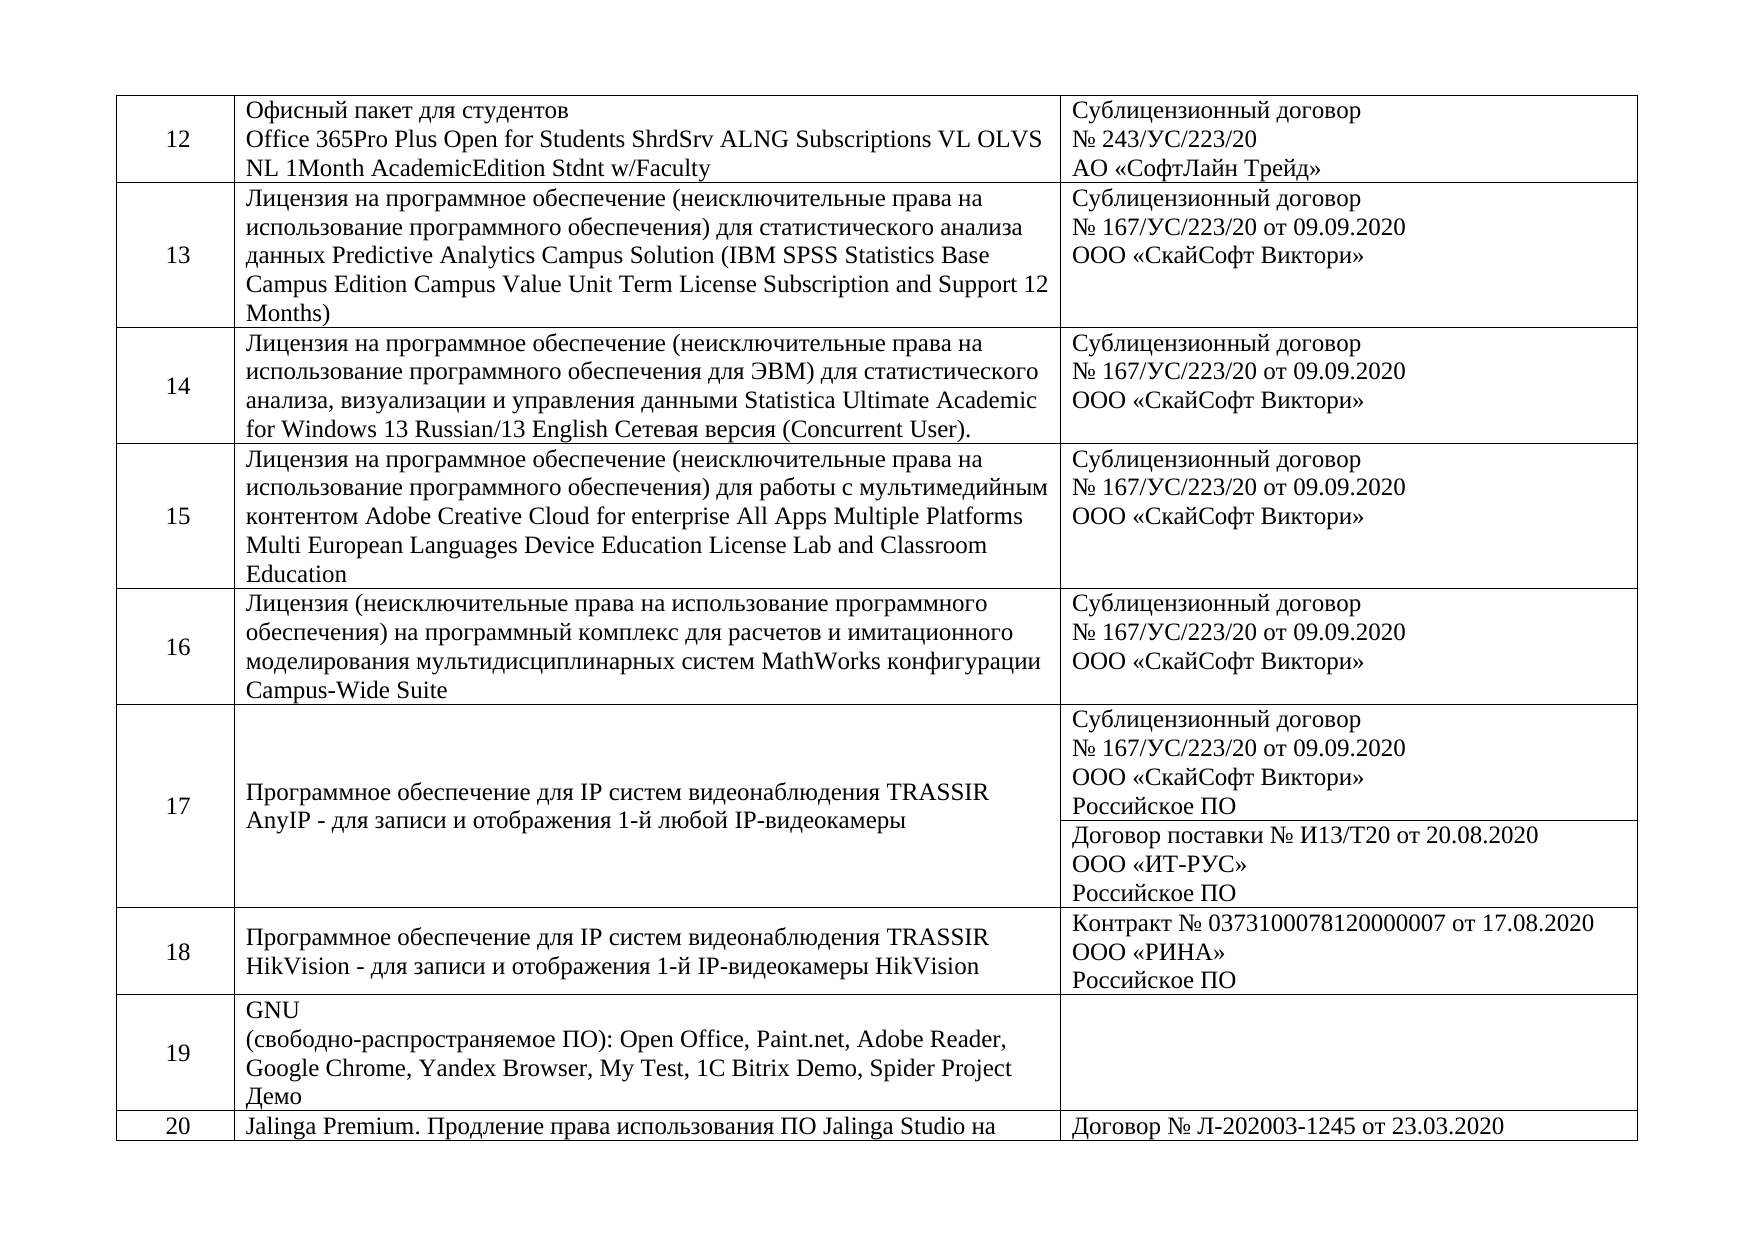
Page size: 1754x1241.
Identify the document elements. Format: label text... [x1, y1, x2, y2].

table_cell 13 [117, 183, 234, 327]
table_cell Сублицензионный договор № 167/УС/223/20 от 09.09.2020 ООО «СкайСофт Виктори» [1061, 328, 1637, 443]
table_cell Лицензия на программное обеспечение (неисключительные права на использование программного обеспечения) для статистического анализа данных Predictive Analytics Campus Solution (IBM SPSS Statistics Base Campus Edition Campus Value Unit Term License Subscription and Support 12 Months) [235, 183, 1060, 327]
table_cell 16 [117, 589, 234, 703]
table_cell Сублицензионный договор № 167/УС/223/20 от 09.09.2020 ООО «СкайСофт Виктори» [1061, 589, 1637, 703]
table_cell Сублицензионный договор № 167/УС/223/20 от 09.09.2020 ООО «СкайСофт Виктори» [1061, 183, 1637, 327]
table_cell Лицензия (неисключительные права на использование программного обеспечения) на программный комплекс для расчетов и имитационного моделирования мультидисциплинарных систем MathWorks конфигурации Campus-Wide Suite [235, 589, 1060, 703]
table_cell 20 [117, 1111, 234, 1140]
table_cell Сублицензионный договор № 167/УС/223/20 от 09.09.2020 ООО «СкайСофт Виктори» Российское ПО [1061, 705, 1637, 819]
table_cell Лицензия на программное обеспечение (неисключительные права на использование программного обеспечения) для работы с мультимедийным контентом Adobe Creative Cloud for enterprise All Apps Multiple Platforms Multi European Languages Device Education License Lab and Classroom Education [235, 444, 1060, 587]
table_cell Сублицензионный договор № 167/УС/223/20 от 09.09.2020 ООО «СкайСофт Виктори» [1061, 444, 1637, 587]
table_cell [1061, 1111, 1637, 1140]
table_cell 14 [117, 328, 234, 443]
table_cell Программное обеспечение для IP систем видеонаблюдения TRASSIR HikVision - для записи и отображения 1-й IP-видеокамеры HikVision [235, 908, 1060, 994]
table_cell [1061, 96, 1637, 182]
table_cell GNU (свободно-распространяемое ПО): Open Office, Paint.net, Adobe Reader, Google Chrome, Yandex Browser, My Test, 1C Bitrix Demo, Spider Project Демо [235, 995, 1060, 1110]
table_cell Офисный пакет для студентов Office 365Pro Plus Open for Students ShrdSrv ALNG Subscriptions VL OLVS NL 1Month AcademicEdition Stdnt w/Faculty [235, 96, 1060, 182]
table_cell 18 [117, 908, 234, 994]
table_cell 12 [117, 96, 234, 182]
table_cell Договор поставки № И13/Т20 от 20.08.2020 ООО «ИТ-РУС» Российское ПО [1061, 821, 1637, 907]
table_cell 17 [117, 705, 234, 907]
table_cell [235, 1111, 1060, 1140]
table_cell Лицензия на программное обеспечение (неисключительные права на использование программного обеспечения для ЭВМ) для статистического анализа, визуализации и управления данными Statistica Ultimate Academic for Windows 13 Russian/13 English Сетевая версия (Concurrent User). [235, 328, 1060, 443]
table_cell 15 [117, 444, 234, 587]
table_cell [1061, 995, 1637, 1110]
table_cell 19 [117, 995, 234, 1110]
table_cell Программное обеспечение для IP систем видеонаблюдения TRASSIR AnyIP - для записи и отображения 1-й любой IP-видеокамеры [235, 705, 1060, 907]
table_cell Контракт № 0373100078120000007 от 17.08.2020 ООО «РИНА» Российское ПО [1061, 908, 1637, 994]
